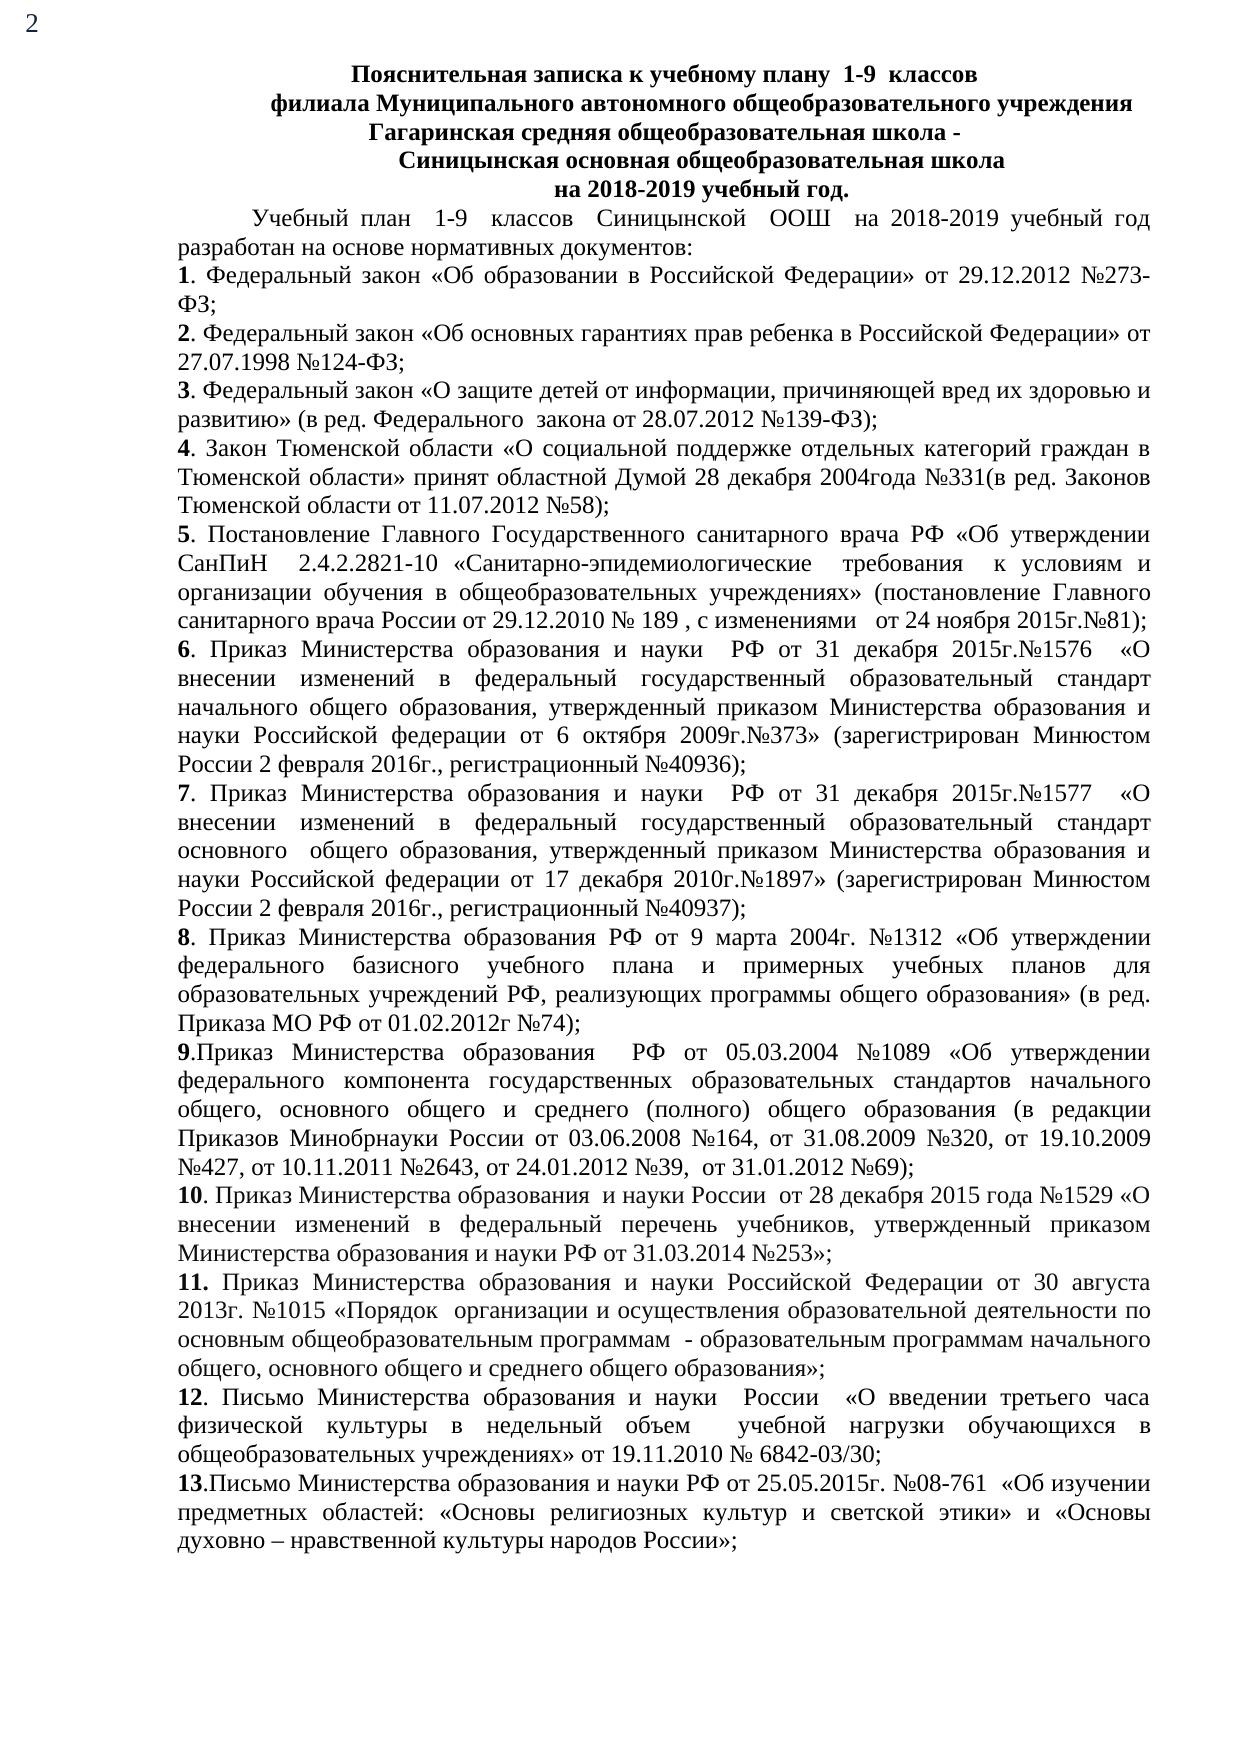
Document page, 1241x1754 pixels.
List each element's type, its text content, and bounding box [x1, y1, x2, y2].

text филиала Муниципального автономного общеобразовательного учреждения Гагаринская средняя общеобразовательная школа - [177, 88, 1152, 145]
text Синицынская основная общеобразовательная школа [177, 145, 1152, 174]
text 12. Письмо Министерства образования и науки России «О введении третьего часа физической культуры в недельный объем учебной нагрузки обучающихся в общеобразовательных учреждениях» от 19.11.2010 № 6842-03/30; [177, 1382, 1152, 1468]
text 7. Приказ Министерства образования и науки РФ от 31 декабря 2015г.№1577 «О внесении изменений в федеральный государственный образовательный стандарт основного общего образования, утвержденный приказом Министерства образования и науки Российской федерации от 17 декабря 2010г.№1897» (зарегистрирован Минюстом России 2 февраля 2016г., регистрационный №40937); [177, 778, 1152, 922]
text 10. Приказ Министерства образования и науки России от 28 декабря 2015 года №1529 «О внесении изменений в федеральный перечень учебников, утвержденный приказом Министерства образования и науки РФ от 31.03.2014 №253»; [177, 1180, 1152, 1267]
text на 2018-2019 учебный год. [177, 174, 1152, 203]
text 5. Постановление Главного Государственного санитарного врача РФ «Об утверждении СанПиН 2.4.2.2821-10 «Санитарно-эпидемиологические требования к условиям и организации обучения в общеобразовательных учреждениях» (постановление Главного санитарного врача России от 29.12.2010 № 189 , с изменениями от 24 ноября 2015г.№81); [177, 519, 1152, 634]
text 1. Федеральный закон «Об образовании в Российской Федерации» от 29.12.2012 №273-ФЗ; [177, 260, 1152, 318]
text 4. Закон Тюменской области «О социальной поддержке отдельных категорий граждан в Тюменской области» принят областной Думой 28 декабря 2004года №331(в ред. Законов Тюменской области от 11.07.2012 №58); [177, 433, 1152, 519]
text 2. Федеральный закон «Об основных гарантиях прав ребенка в Российской Федерации» от 27.07.1998 №124-ФЗ; [177, 318, 1152, 375]
text 9.Приказ Министерства образования РФ от 05.03.2004 №1089 «Об утверждении федерального компонента государственных образовательных стандартов начального общего, основного общего и среднего (полного) общего образования (в редакции Приказов Минобрнауки России от 03.06.2008 №164, от 31.08.2009 №320, от 19.10.2009 №427, от 10.11.2011 №2643, от 24.01.2012 №39, от 31.01.2012 №69); [177, 1037, 1152, 1180]
text Учебный план 1-9 классов Синицынской ООШ на 2018-2019 учебный год разработан на основе нормативных документов: [177, 203, 1152, 260]
text 11. Приказ Министерства образования и науки Российской Федерации от 30 августа 2013г. №1015 «Порядок организации и осуществления образовательной деятельности по основным общеобразовательным программам - образовательным программам начального общего, основного общего и среднего общего образования»; [177, 1267, 1152, 1382]
text 6. Приказ Министерства образования и науки РФ от 31 декабря 2015г.№1576 «О внесении изменений в федеральный государственный образовательный стандарт начального общего образования, утвержденный приказом Министерства образования и науки Российской федерации от 6 октября 2009г.№373» (зарегистрирован Минюстом России 2 февраля 2016г., регистрационный №40936); [177, 634, 1152, 778]
text 3. Федеральный закон «О защите детей от информации, причиняющей вред их здоровью и развитию» (в ред. Федерального закона от 28.07.2012 №139-ФЗ); [177, 375, 1152, 433]
text 13.Письмо Министерства образования и науки РФ от 25.05.2015г. №08-761 «Об изучении предметных областей: «Основы религиозных культур и светской этики» и «Основы духовно – нравственной культуры народов России»; [177, 1468, 1152, 1554]
text 8. Приказ Министерства образования РФ от 9 марта 2004г. №1312 «Об утверждении федерального базисного учебного плана и примерных учебных планов для образовательных учреждений РФ, реализующих программы общего образования» (в ред. Приказа МО РФ от 01.02.2012г №74); [177, 922, 1152, 1037]
text Пояснительная записка к учебному плану 1-9 классов [177, 59, 1152, 88]
